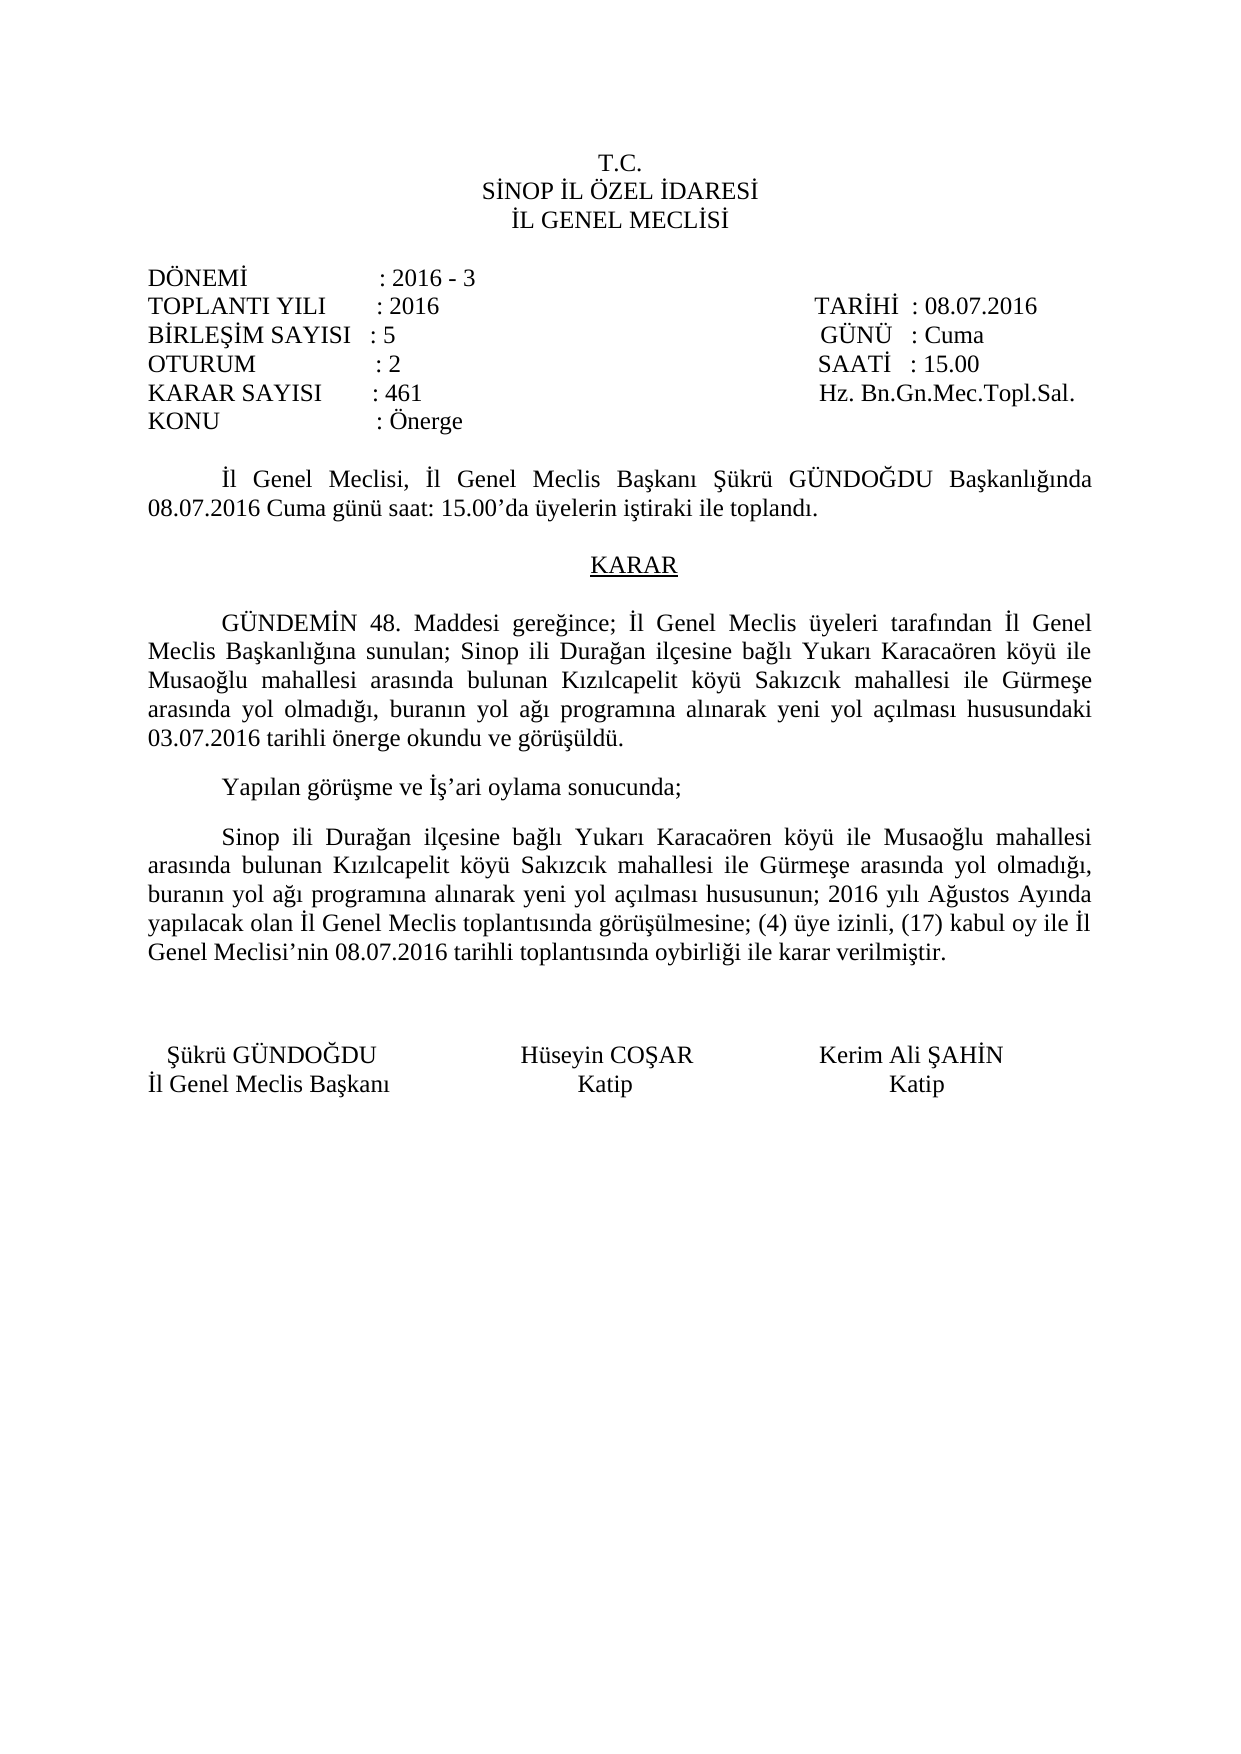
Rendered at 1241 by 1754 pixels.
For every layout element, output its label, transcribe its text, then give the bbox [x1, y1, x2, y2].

text İL GENEL MECLİSİ [148, 205, 1093, 234]
text DÖNEMİ : 2016 - 3 [148, 263, 1093, 291]
text BİRLEŞİM SAYISI : 5 GÜNÜ : Cuma [148, 320, 1093, 349]
text Sinop ili Durağan ilçesine bağlı Yukarı Karacaören köyü ile Musaoğlu mahallesi arasında bulunan Kızılcapelit köyü Sakızcık mahallesi ile Gürmeşe arasında yol olmadığı, buranın yol ağı programına alınarak yeni yol açılması hususunun; 2016 yılı Ağustos Ayında yapılacak olan İl Genel Meclis toplantısında görüşülmesine; (4) üye izinli, (17) kabul oy ile İl Genel Meclisi’nin 08.07.2016 tarihli toplantısında oybirliği ile karar verilmiştir. [148, 822, 1093, 966]
text T.C. [148, 148, 1093, 176]
text KONU : Önerge [148, 406, 1093, 435]
text SİNOP İL ÖZEL İDARESİ [148, 176, 1093, 205]
text Şükrü GÜNDOĞDU Hüseyin COŞAR Kerim Ali ŞAHİN [148, 1040, 1093, 1069]
text TOPLANTI YILI : 2016 TARİHİ : 08.07.2016 [148, 291, 1093, 320]
text İl Genel Meclisi, İl Genel Meclis Başkanı Şükrü GÜNDOĞDU Başkanlığında 08.07.2016 Cuma günü saat: 15.00’da üyelerin iştiraki ile toplandı. [148, 464, 1093, 521]
text İl Genel Meclis Başkanı Katip Katip [148, 1069, 1093, 1098]
text Yapılan görüşme ve İş’ari oylama sonucunda; [148, 772, 1093, 801]
text KARAR SAYISI : 461 Hz. Bn.Gn.Mec.Topl.Sal. [148, 378, 1093, 406]
text OTURUM : 2 SAATİ : 15.00 [148, 349, 1093, 378]
text KARAR [516, 550, 1093, 579]
text GÜNDEMİN 48. Maddesi gereğince; İl Genel Meclis üyeleri tarafından İl Genel Meclis Başkanlığına sunulan; Sinop ili Durağan ilçesine bağlı Yukarı Karacaören köyü ile Musaoğlu mahallesi arasında bulunan Kızılcapelit köyü Sakızcık mahallesi ile Gürmeşe arasında yol olmadığı, buranın yol ağı programına alınarak yeni yol açılması hususundaki 03.07.2016 tarihli önerge okundu ve görüşüldü. [148, 608, 1093, 751]
